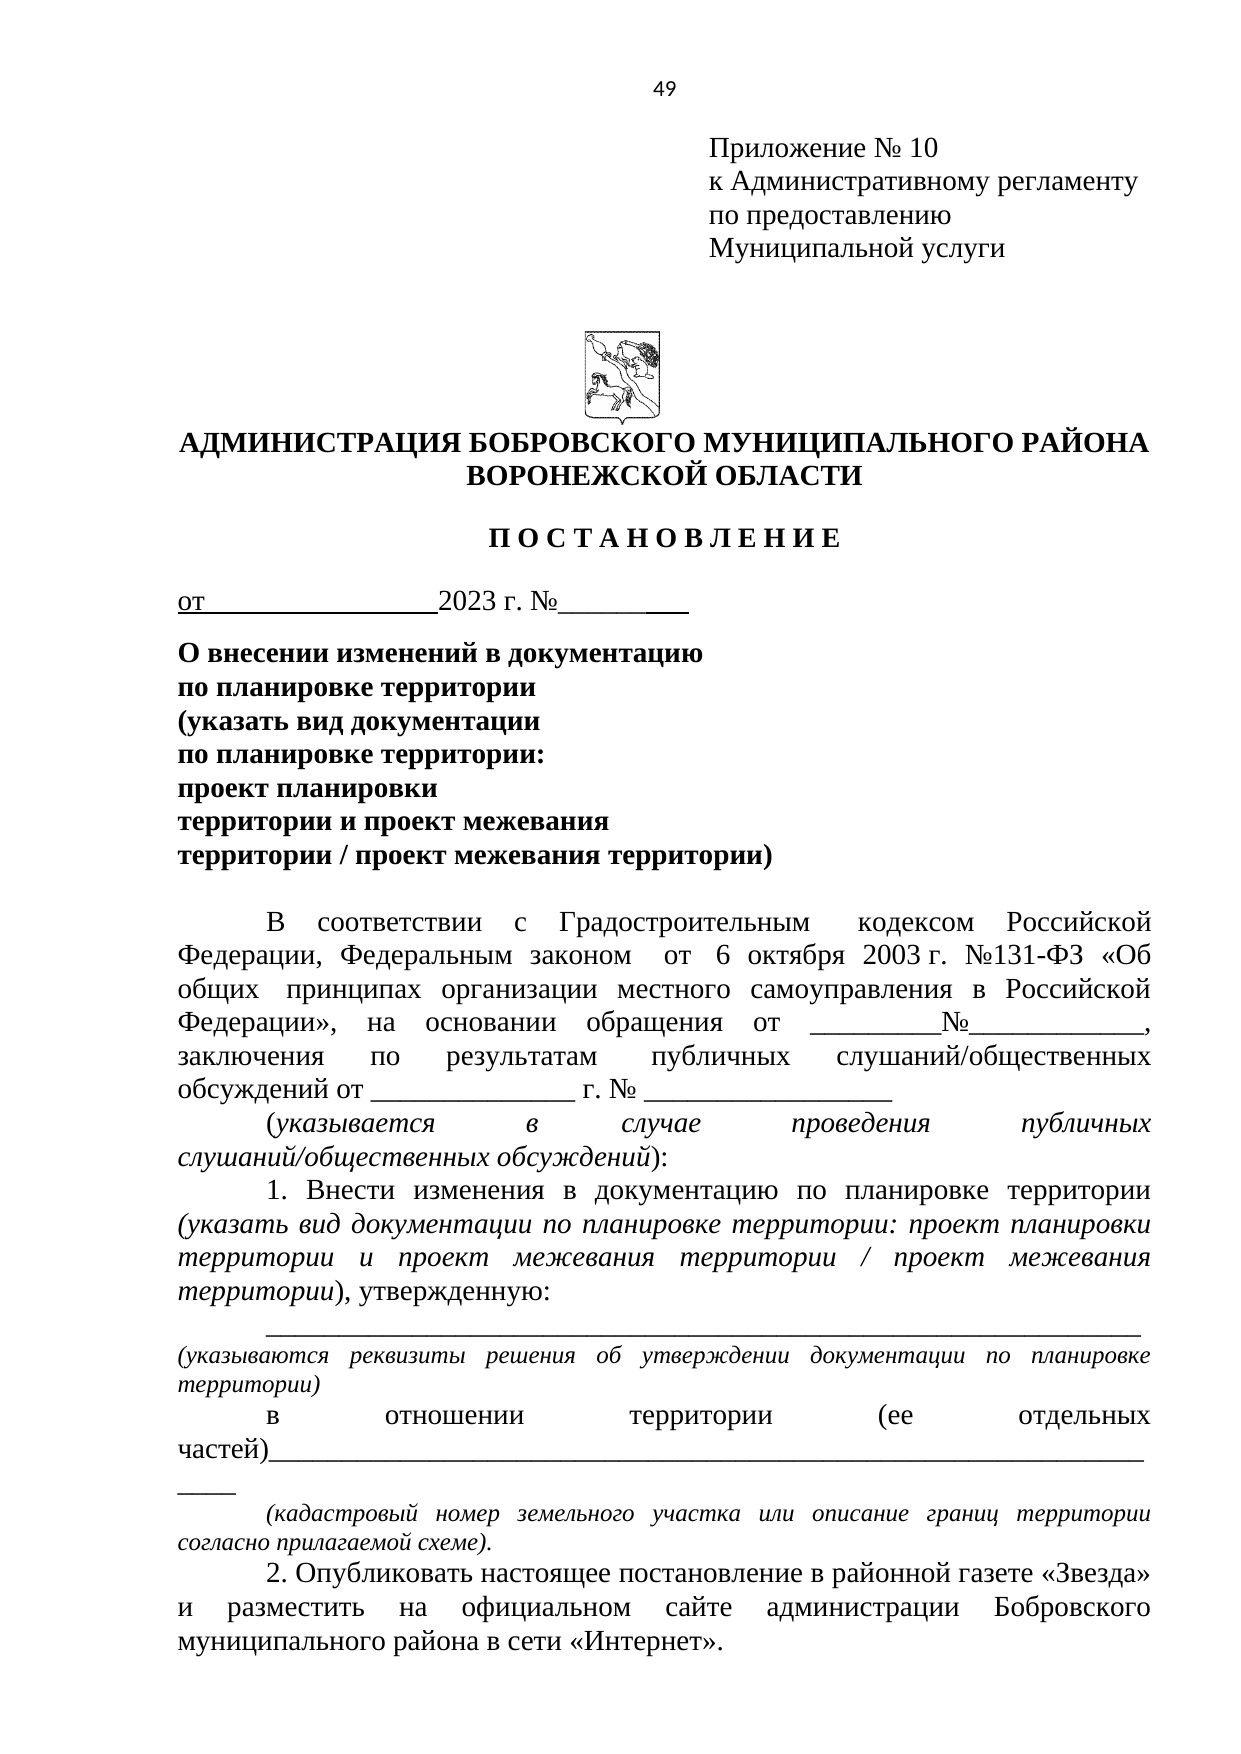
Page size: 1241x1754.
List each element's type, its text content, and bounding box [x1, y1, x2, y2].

text по планировке территории: [177, 736, 1152, 770]
text АДМИНИСТРАЦИЯ БОБРОВСКОГО МУНИЦИПАЛЬНОГО РАЙОНА ВОРОНЕЖСКОЙ ОБЛАСТИ [177, 331, 1152, 492]
text в отношении территории (ее отдельных частей)________________________________________________________________ [177, 1397, 1152, 1498]
subtitle П О С Т А Н О В Л Е Н И Е [177, 521, 1152, 554]
text проект планировки [177, 770, 1152, 803]
text 1. Внести изменения в документацию по планировке территории (указать вид документации по планировке территории: проект планировки территории и проект межевания территории / проект межевания территории), утвержденную: [177, 1172, 1152, 1306]
text (указывается в случае проведения публичных слушаний/общественных обсуждений): [177, 1105, 1152, 1172]
text ____________________________________________________________ (указываются реквизиты решения об утверждении документации по планировке территории) [177, 1306, 1152, 1397]
text территории / проект межевания территории) [177, 837, 1152, 870]
text (указать вид документации [177, 703, 1152, 736]
text территории и проект межевания [177, 803, 1152, 837]
text от 2023 г. №______ [177, 583, 1152, 616]
text Приложение № 10 к Административному регламенту по предоставлению Муниципальной услуги [709, 130, 1152, 264]
text (кадастровый номер земельного участка или описание границ территории согласно прилагаемой схеме). [177, 1498, 1152, 1556]
picture [584, 331, 660, 425]
text О внесении изменений в документацию [177, 636, 1152, 669]
text по планировке территории [177, 669, 1152, 703]
text В соответствии с Градостроительным кодексом Российской Федерации, Федеральным законом от 6 октября 2003 г. №131-ФЗ «Об общих принципах организации местного самоуправления в Российской Федерации», на основании обращения от _________№____________, заключения по результатам публичных слушаний/общественных обсуждений от ______________ г. № _________________ [177, 904, 1152, 1105]
text 2. Опубликовать настоящее постановление в районной газете «Звезда» и разместить на официальном сайте администрации Бобровского муниципального района в сети «Интернет». [177, 1556, 1152, 1656]
